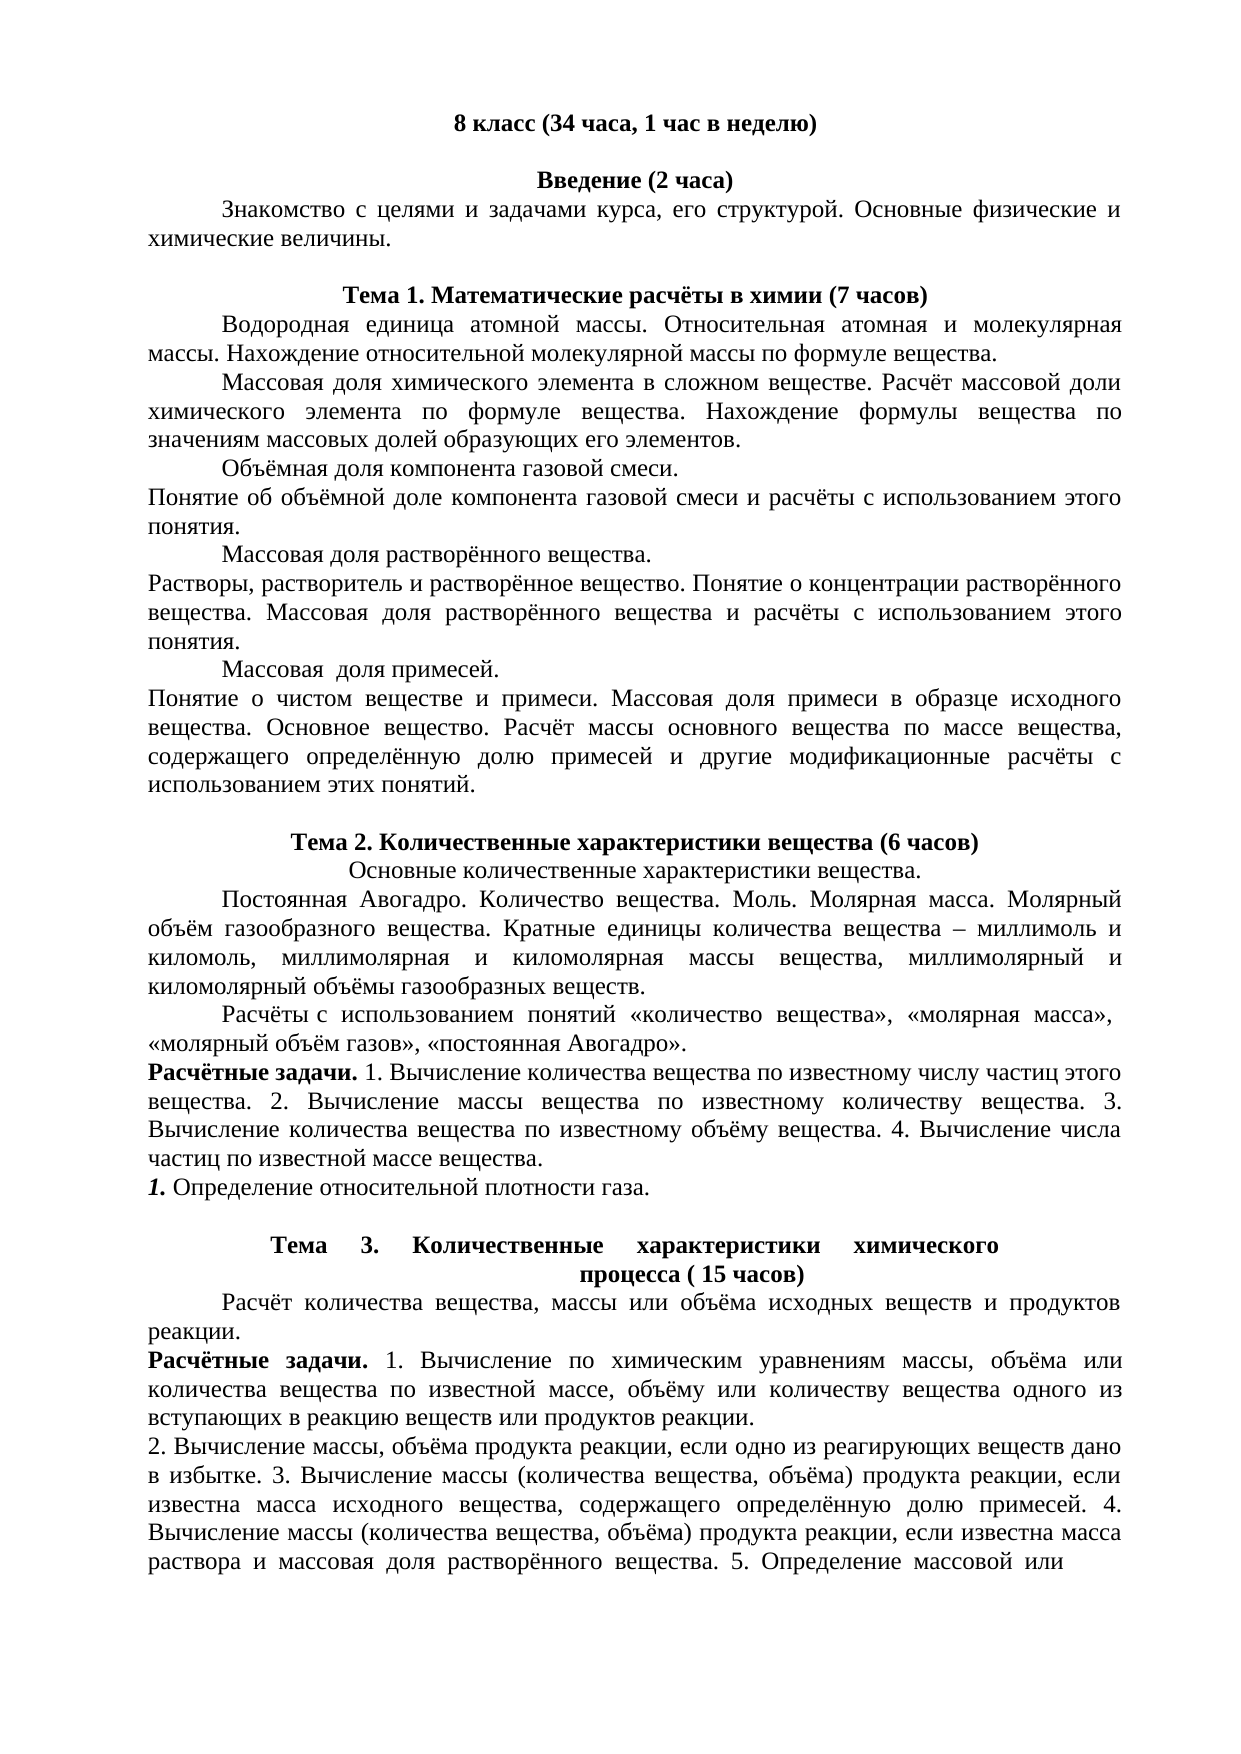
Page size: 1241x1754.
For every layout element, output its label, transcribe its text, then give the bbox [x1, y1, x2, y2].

text Водородная единица атомной массы. Относительная атомная и молекулярная массы. Нахождение относительной молекулярной массы по формуле вещества. [148, 309, 1122, 367]
text Понятие об объёмной доле компонента газовой смеси и расчёты с использованием этого понятия. [148, 482, 1122, 539]
text Постоянная Авогадро. Количество вещества. Моль. Молярная масса. Молярный объём газообразного вещества. Кратные единицы количества вещества – миллимоль и киломоль, миллимолярная и киломолярная массы вещества, миллимолярный и киломолярный объёмы газообразных веществ. [148, 884, 1123, 999]
subtitle Тема 2. Количественные характеристики вещества (6 часов) [172, 827, 1097, 856]
text 2. Вычисление массы, объёма продукта реакции, если одно из реагирующих веществ дано в избытке. 3. Вычисление массы (количества вещества, объёма) продукта реакции, если известна масса исходного вещества, содержащего определённую долю примесей. 4. Вычисление массы (количества вещества, объёма) продукта реакции, если известна масса раствора и массовая доля растворённого вещества. 5. Определение массовой или [148, 1431, 1122, 1575]
text Основные количественные характеристики вещества. [172, 856, 1098, 884]
text Понятие о чистом веществе и примеси. Массовая доля примеси в образце исходного вещества. Основное вещество. Расчёт массы основного вещества по массе вещества, содержащего определённую долю примесей и другие модификационные расчёты с использованием этих понятий. [148, 683, 1122, 798]
text Массовая доля примесей. [221, 654, 1153, 683]
text Массовая доля растворённого вещества. [221, 539, 1153, 568]
text «молярный объём газов», «постоянная Авогадро». [148, 1028, 1153, 1057]
text Знакомство с целями и задачами курса, его структурой. Основные физические и химические величины. [148, 194, 1122, 252]
text Расчётные задачи. 1. Вычисление по химическим уравнениям массы, объёма или количества вещества по известной массе, объёму или количеству вещества одного из вступающих в реакцию веществ или продуктов реакции. [148, 1345, 1122, 1431]
subtitle Тема 1. Математические расчёты в химии (7 часов) [342, 281, 1153, 309]
list Определение относительной плотности газа. [148, 1172, 1153, 1201]
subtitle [442, 108, 829, 137]
text Массовая доля химического элемента в сложном веществе. Расчёт массовой доли химического элемента по формуле вещества. Нахождение формулы вещества по значениям массовых долей образующих его элементов. [148, 367, 1122, 453]
text Расчёт количества вещества, массы или объёма исходных веществ и продуктов реакции. [148, 1287, 1122, 1345]
text Объёмная доля компонента газовой смеси. [221, 453, 1153, 482]
text Введение (2 часа) [537, 166, 1153, 194]
text Расчёты с использованием понятий «количество вещества», «молярная масса», [221, 999, 1153, 1028]
subtitle Тема 3. Количественные характеристики химического процесса ( 15 часов) [270, 1230, 999, 1287]
text Расчётные задачи. 1. Вычисление количества вещества по известному числу частиц этого вещества. 2. Вычисление массы вещества по известному количеству вещества. 3. Вычисление количества вещества по известному объёму вещества. 4. Вычисление числа частиц по известной массе вещества. [148, 1057, 1122, 1172]
text Растворы, растворитель и растворённое вещество. Понятие о концентрации растворённого вещества. Массовая доля растворённого вещества и расчёты с использованием этого понятия. [148, 568, 1122, 654]
